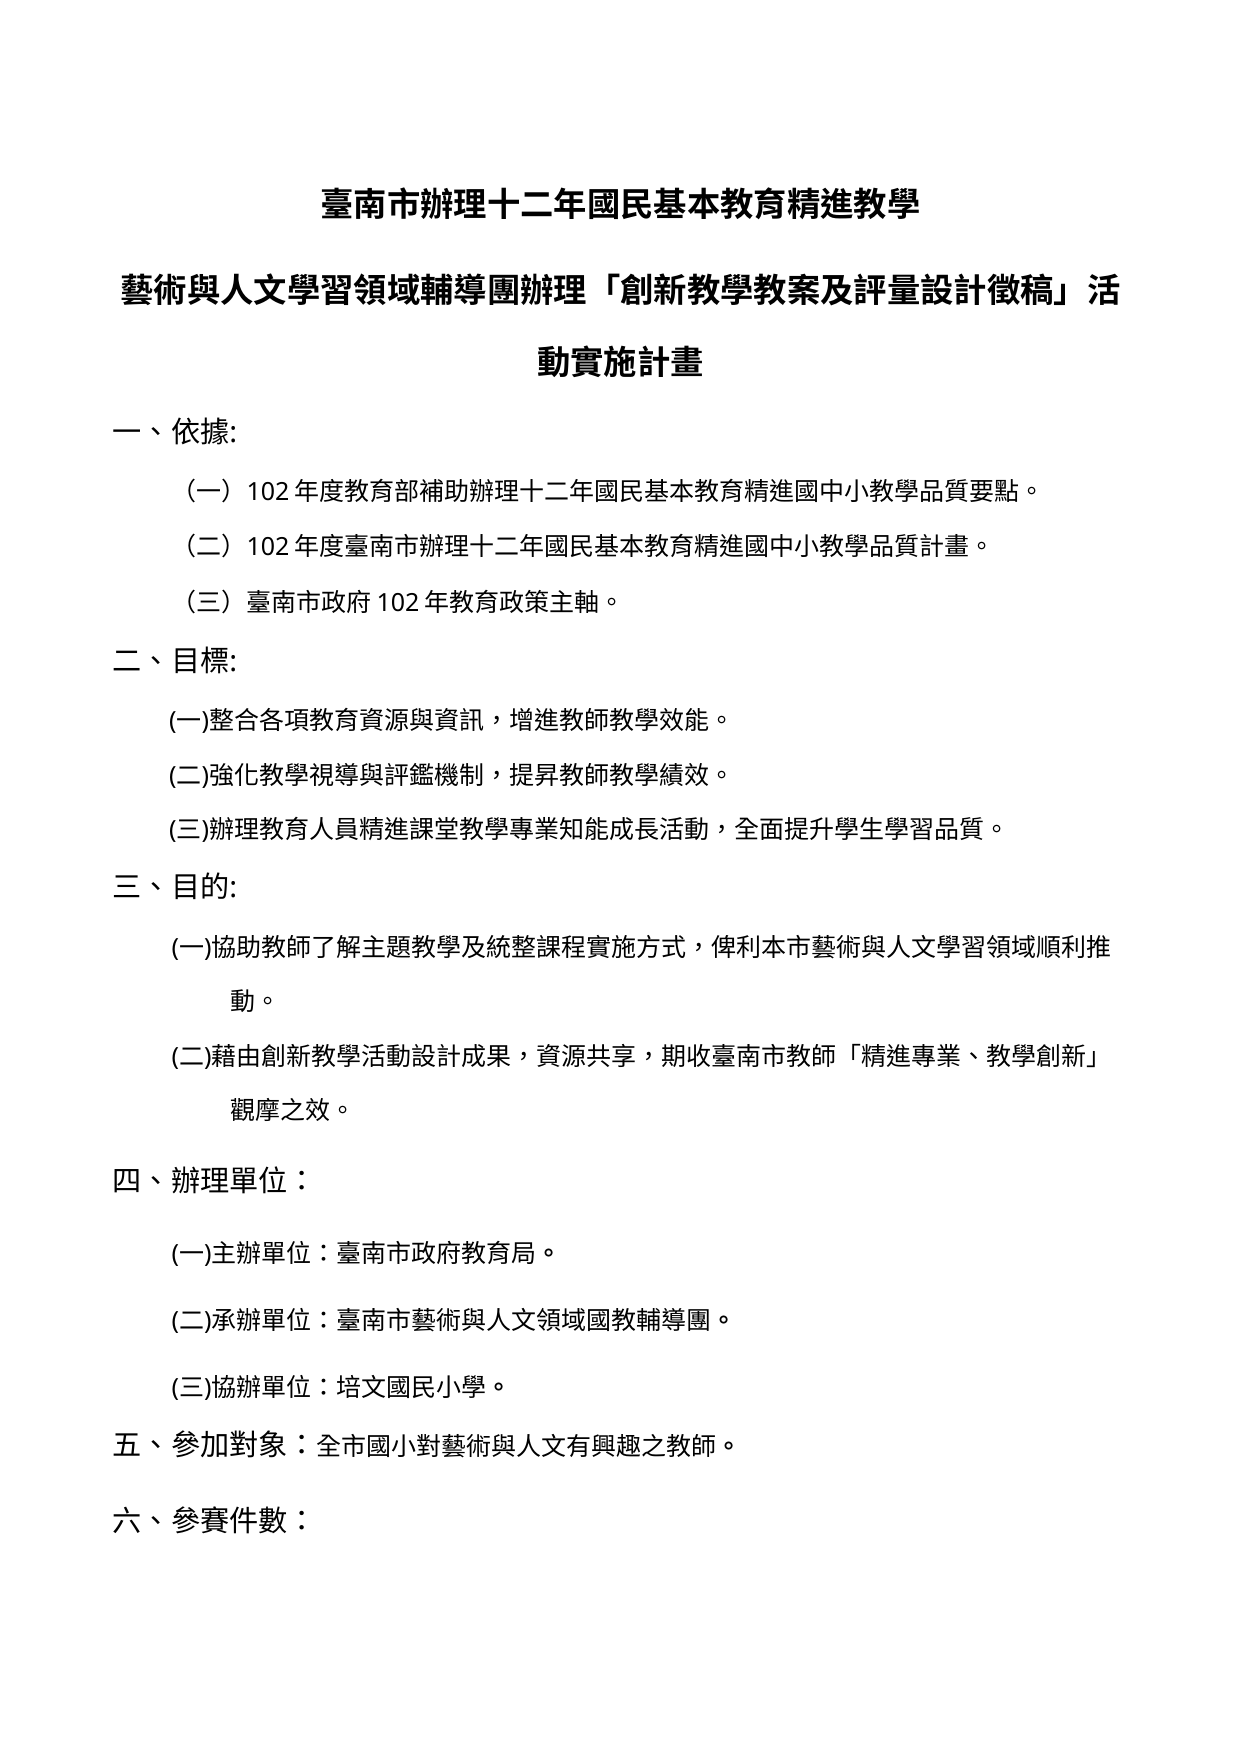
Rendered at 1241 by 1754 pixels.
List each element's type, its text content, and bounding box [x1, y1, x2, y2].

text (二)承辦單位：臺南市藝術與人文領域國教輔導團。 [171, 1300, 1128, 1337]
text (二)藉由創新教學活動設計成果，資源共享，期收臺南市教師「精進專業、教學創新」觀摩之效。 [171, 1036, 1128, 1127]
text 五、參加對象：全市國小對藝術與人文有興趣之教師。 [112, 1422, 1128, 1464]
text 一、依據: [112, 408, 1128, 451]
text 三、目的: [112, 864, 1128, 906]
text (三)協辦單位：培文國民小學。 [171, 1367, 1128, 1403]
text 藝術與人文學習領域輔導團辦理「創新教學教案及評量設計徵稿」活動實施計畫 [112, 263, 1128, 384]
text 四、辦理單位： [112, 1157, 1128, 1200]
text 臺南市辦理十二年國民基本教育精進教學 [112, 164, 1128, 239]
text （一）102年度教育部補助辦理十二年國民基本教育精進國中小教學品質要點。 [171, 472, 1128, 508]
text (一)協助教師了解主題教學及統整課程實施方式，俾利本市藝術與人文學習領域順利推動。 [171, 927, 1128, 1018]
text （三）臺南市政府102年教育政策主軸。 [171, 582, 1128, 619]
text (一)整合各項教育資源與資訊，增進教師教學效能。 [162, 701, 1128, 737]
text (一)主辦單位：臺南市政府教育局。 [171, 1233, 1128, 1270]
text 二、目標: [112, 637, 1128, 680]
text 六、參賽件數： [112, 1497, 1128, 1540]
text (二)強化教學視導與評鑑機制，提昇教師教學績效。 [162, 755, 1128, 791]
text （二）102年度臺南市辦理十二年國民基本教育精進國中小教學品質計畫。 [171, 526, 1128, 563]
text (三)辦理教育人員精進課堂教學專業知能成長活動，全面提升學生學習品質。 [162, 809, 1128, 846]
